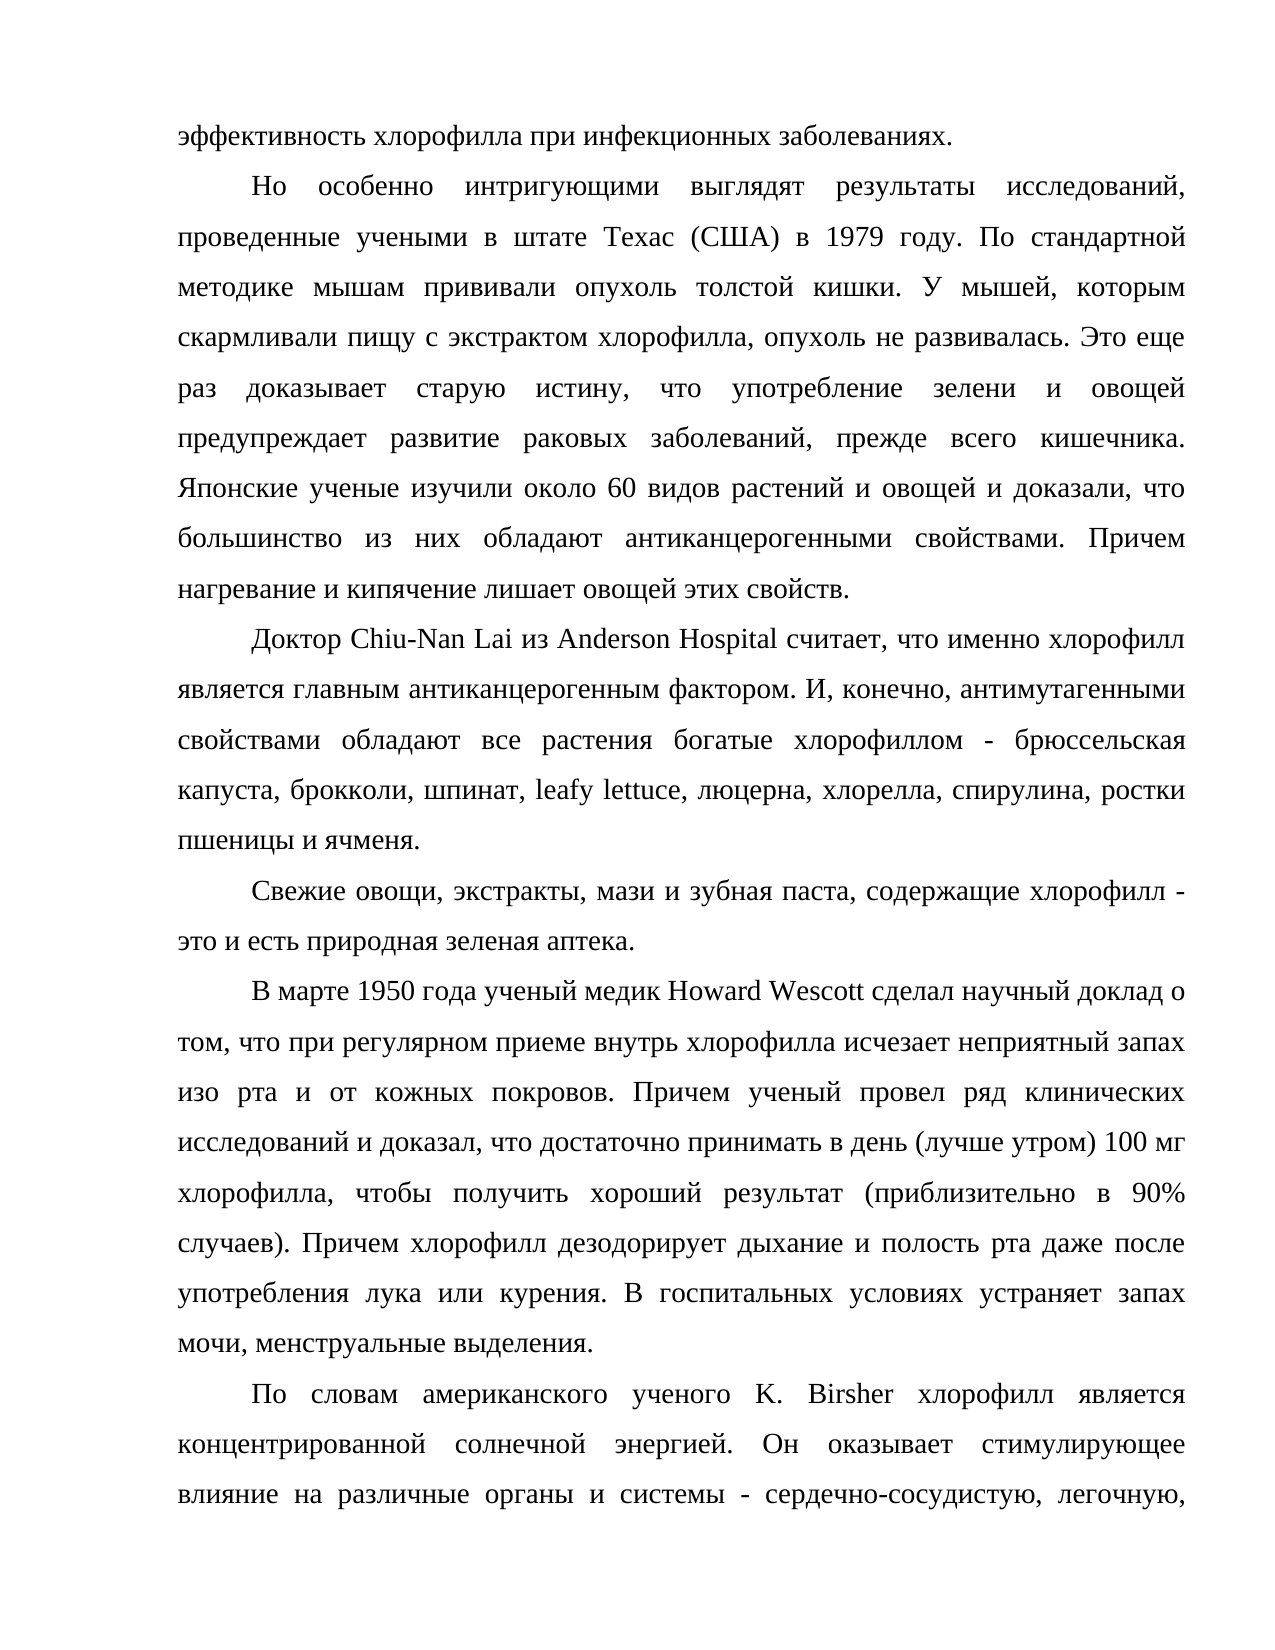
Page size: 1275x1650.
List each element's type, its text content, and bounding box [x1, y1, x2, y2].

text Доктор Chiu-Nan Lai из Anderson Hospital считает, что именно хлорофилл является главным антиканцерогенным фактором. И, конечно, антимутагенными свойствами обладают все растения богатые хлорофиллом - брюссельская капуста, брокколи, шпинат, leafy lettuce, люцерна, хлорелла, спирулина, ростки пшеницы и ячменя. [177, 621, 1186, 856]
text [177, 118, 1186, 152]
text Но особенно интригующими выглядят результаты исследований, проведенные учеными в штате Техас (США) в 1979 году. По стандартной методике мышам прививали опухоль толстой кишки. У мышей, которым скармливали пищу с экстрактом хлорофилла, опухоль не развивалась. Это еще раз доказывает старую истину, что употребление зелени и овощей предупреждает развитие раковых заболеваний, прежде всего кишечника. Японские ученые изучили около 60 видов растений и овощей и доказали, что большинство из них обладают антиканцерогенными свойствами. Причем нагревание и кипячение лишает овощей этих свойств. [177, 168, 1186, 604]
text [177, 1376, 1186, 1510]
text В марте 1950 года ученый медик Howard Wescott сделал научный доклад о том, что при регулярном приеме внутрь хлорофилла исчезает неприятный запах изо рта и от кожных покровов. Причем ученый провел ряд клинических исследований и доказал, что достаточно принимать в день (лучше утром) 100 мг хлорофилла, чтобы получить хороший результат (приблизительно в 90% случаев). Причем хлорофилл дезодорирует дыхание и полость рта даже после употребления лука или курения. В госпитальных условиях устраняет запах мочи, менструальные выделения. [177, 973, 1186, 1359]
text Свежие овощи, экстракты, мази и зубная паста, содержащие хлорофилл - это и есть природная зеленая аптека. [177, 873, 1186, 957]
